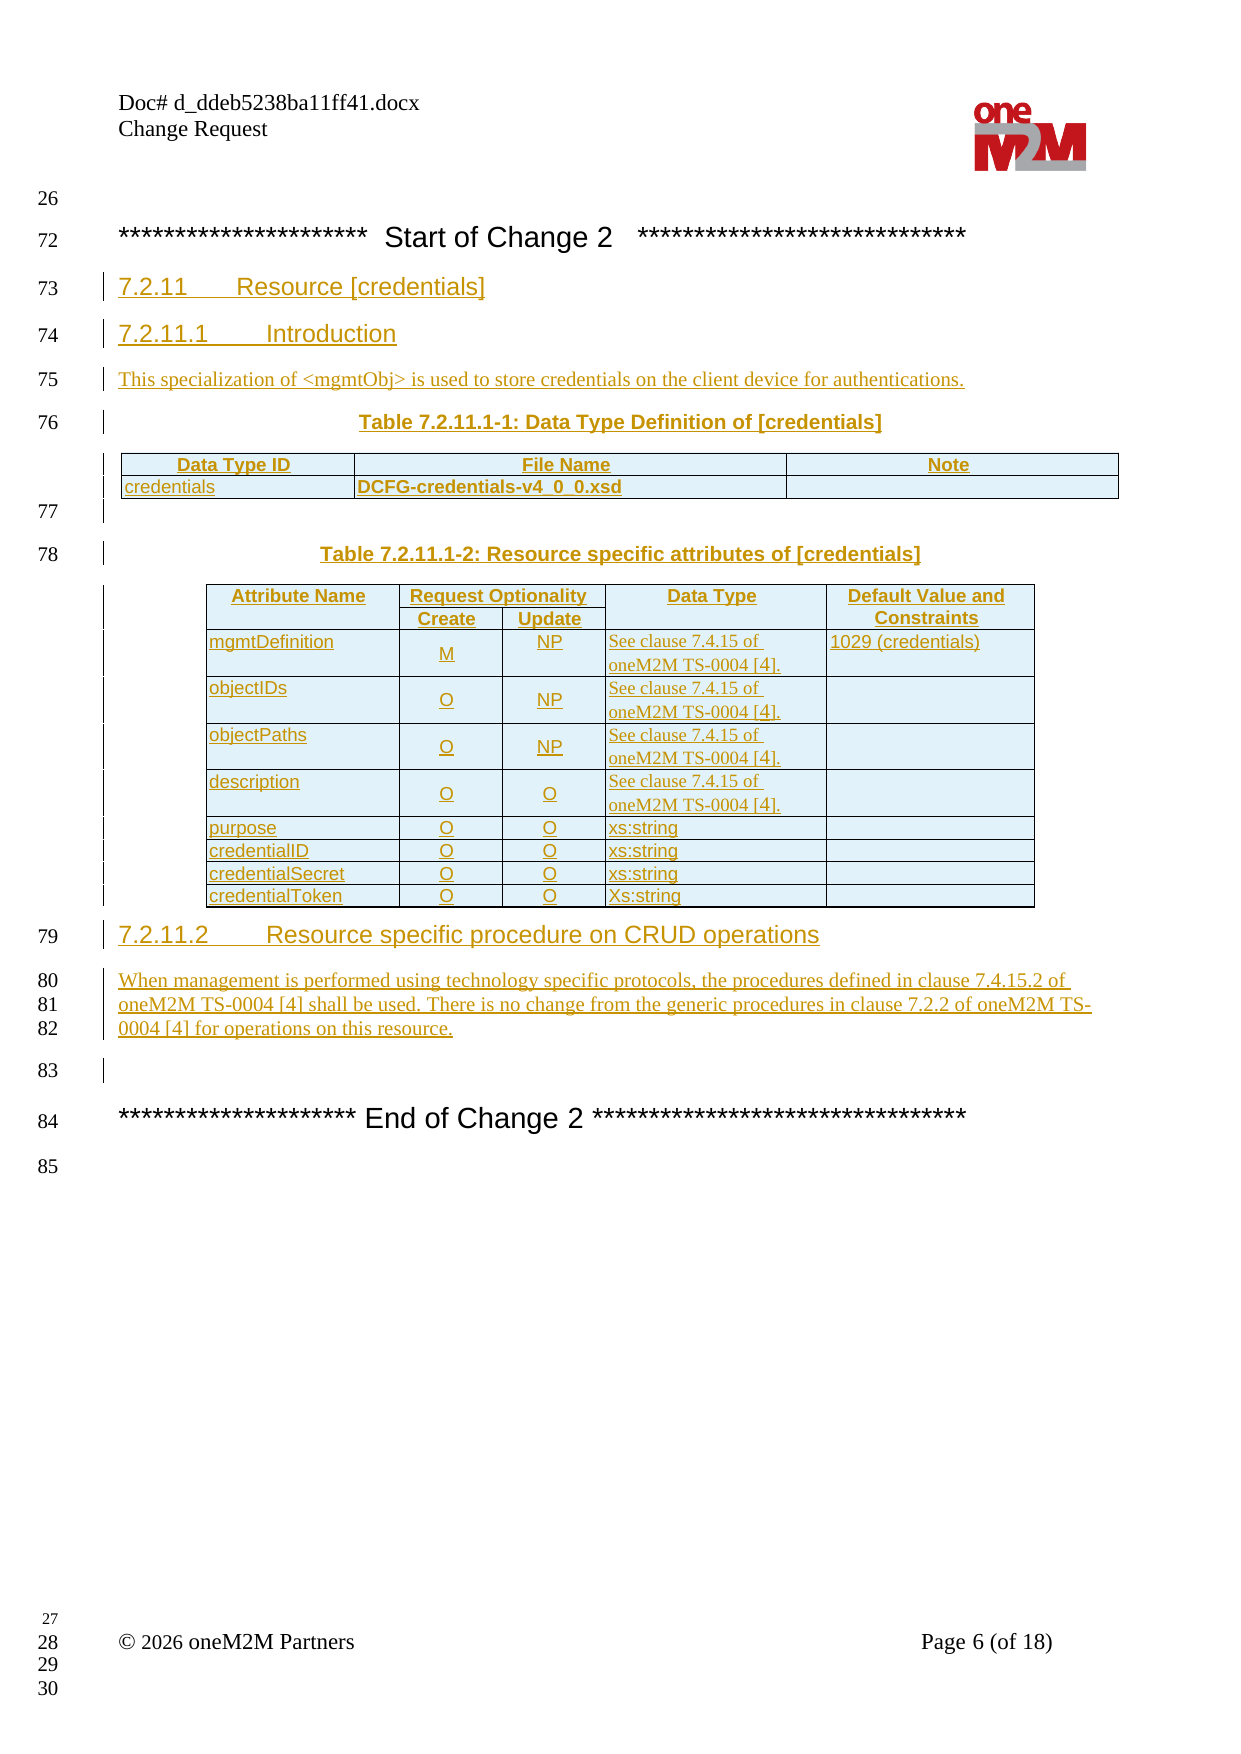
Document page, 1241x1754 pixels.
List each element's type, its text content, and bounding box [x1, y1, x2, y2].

subtitle ********************* End of Change 2 ********************************* [118, 1101, 1122, 1135]
subtitle ********************** Start of Change 2 ***************************** [118, 219, 1122, 253]
picture [960, 88, 1100, 186]
